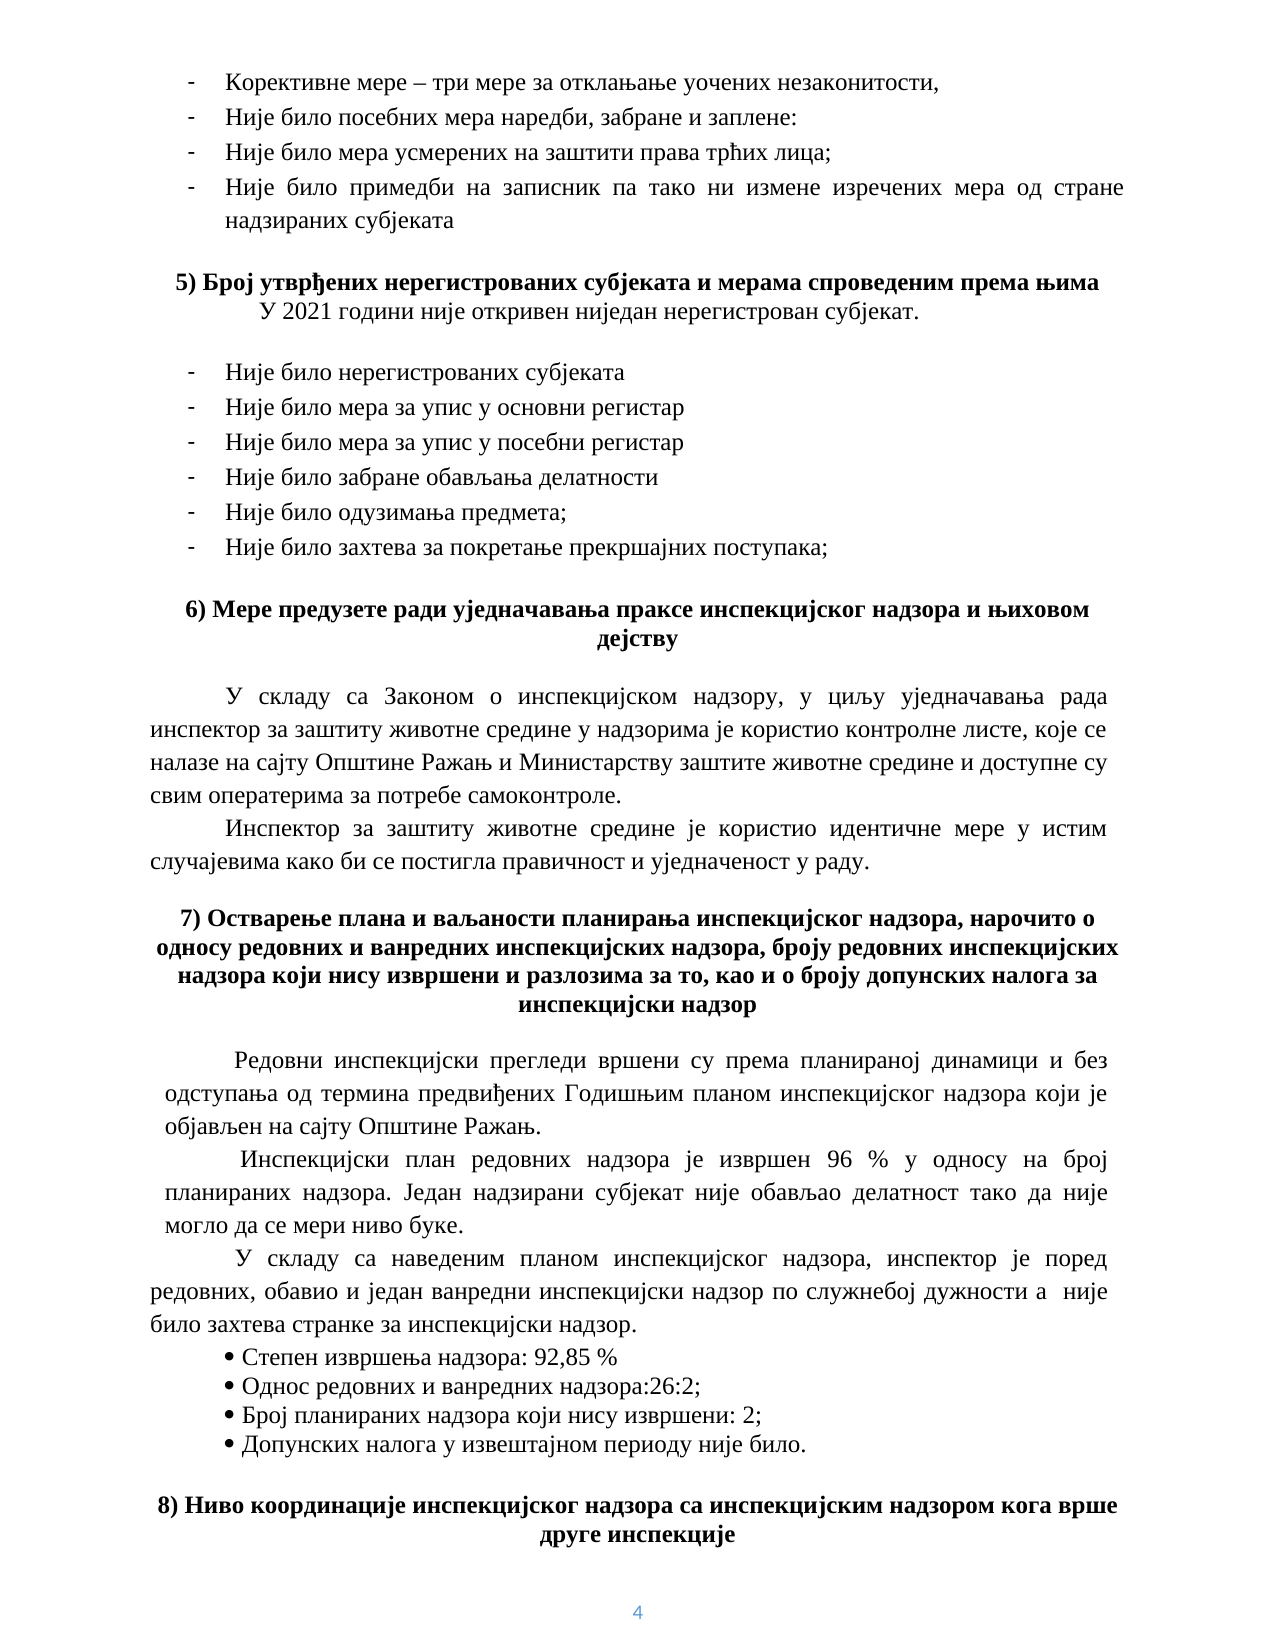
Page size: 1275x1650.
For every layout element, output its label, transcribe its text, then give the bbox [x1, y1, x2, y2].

list Степен извршења надзора: 92,85 % [225, 1342, 1125, 1371]
text Инспектор за заштиту животне средине је користио идентичне мере у истим случајевима како би се постигла правичност и уједначеност у раду. [150, 813, 1108, 874]
text У 2021 години није откривен ниједан нерегистрован субјекат. [258, 296, 1125, 325]
text 5) Број утврђених нерегистрованих субјеката и мерама спроведеним према њима [150, 267, 1125, 296]
text 7) Остварење плана и ваљаности планирања инспекцијског надзора, нарочито о односу редовних и ванредних инспекцијских надзора, броју редовних инспекцијских надзора који нису извршени и разлозима за то, као и о броју допунских налога за инспекцијски надзор [150, 903, 1125, 1018]
list Није било нерегистрованих субјеката [187, 356, 1125, 386]
list Није било одузимања предмета; [187, 496, 1125, 526]
list Није било посебних мера наредби, забране и заплене: [187, 101, 1125, 131]
list Није било мера за упис у основни регистар [187, 391, 1125, 421]
text 6) Мере предузете ради уједначавања праксе инспекцијског надзора и њиховом дејству [150, 594, 1125, 652]
list Допунских налога у извештајном периоду није било. [225, 1429, 1125, 1457]
list Није било мера за упис у посебни регистар [187, 426, 1125, 456]
text Редовни инспекцијски прегледи вршени су према планираној динамици и без одступања од термина предвиђених Годишњим планом инспекцијског надзора који је објављен на сајту Општине Ражањ. [164, 1045, 1108, 1140]
list Однос редовних и ванредних надзора:26:2; [225, 1371, 1125, 1400]
list Није било забране обављања делатности [187, 461, 1125, 491]
list Није било мера усмерених на заштити права трћих лица; [187, 136, 1125, 166]
text У складу са наведеним планом инспекцијског надзора, инспектор је поред редовних, обавио и један ванредни инспекцијски надзор по служнебој дужности а није било захтева странке за инспекцијски надзор. [150, 1243, 1108, 1338]
list Корективне мере – три мере за отклањање уочених незаконитости, [187, 66, 1125, 96]
text У складу са Законом о инспекцијском надзору, у циљу уједначавања рада инспектор за заштиту животне средине у надзорима је користио контролне листе, које се налазе на сајту Општине Ражањ и Министарству заштите животне средине и доступне су свим оператерима за потребе самоконтроле. [150, 681, 1108, 808]
text Инспекцијски план редовних надзора је извршен 96 % у односу на број планираних надзора. Један надзирани субјекат није обављао делатност тако да није могло да се мери ниво буке. [164, 1144, 1108, 1239]
text 8) Ниво координације инспекцијског надзора са инспекцијским надзором кога врше друге инспекције [150, 1490, 1125, 1548]
list Није било захтева за покретање прекршајних поступака; [187, 531, 1125, 561]
list Није било примедби на записник па тако ни измене изречених мера од стране надзираних субјеката [187, 171, 1125, 234]
list Број планираних надзора који нису извршени: 2; [225, 1400, 1125, 1429]
